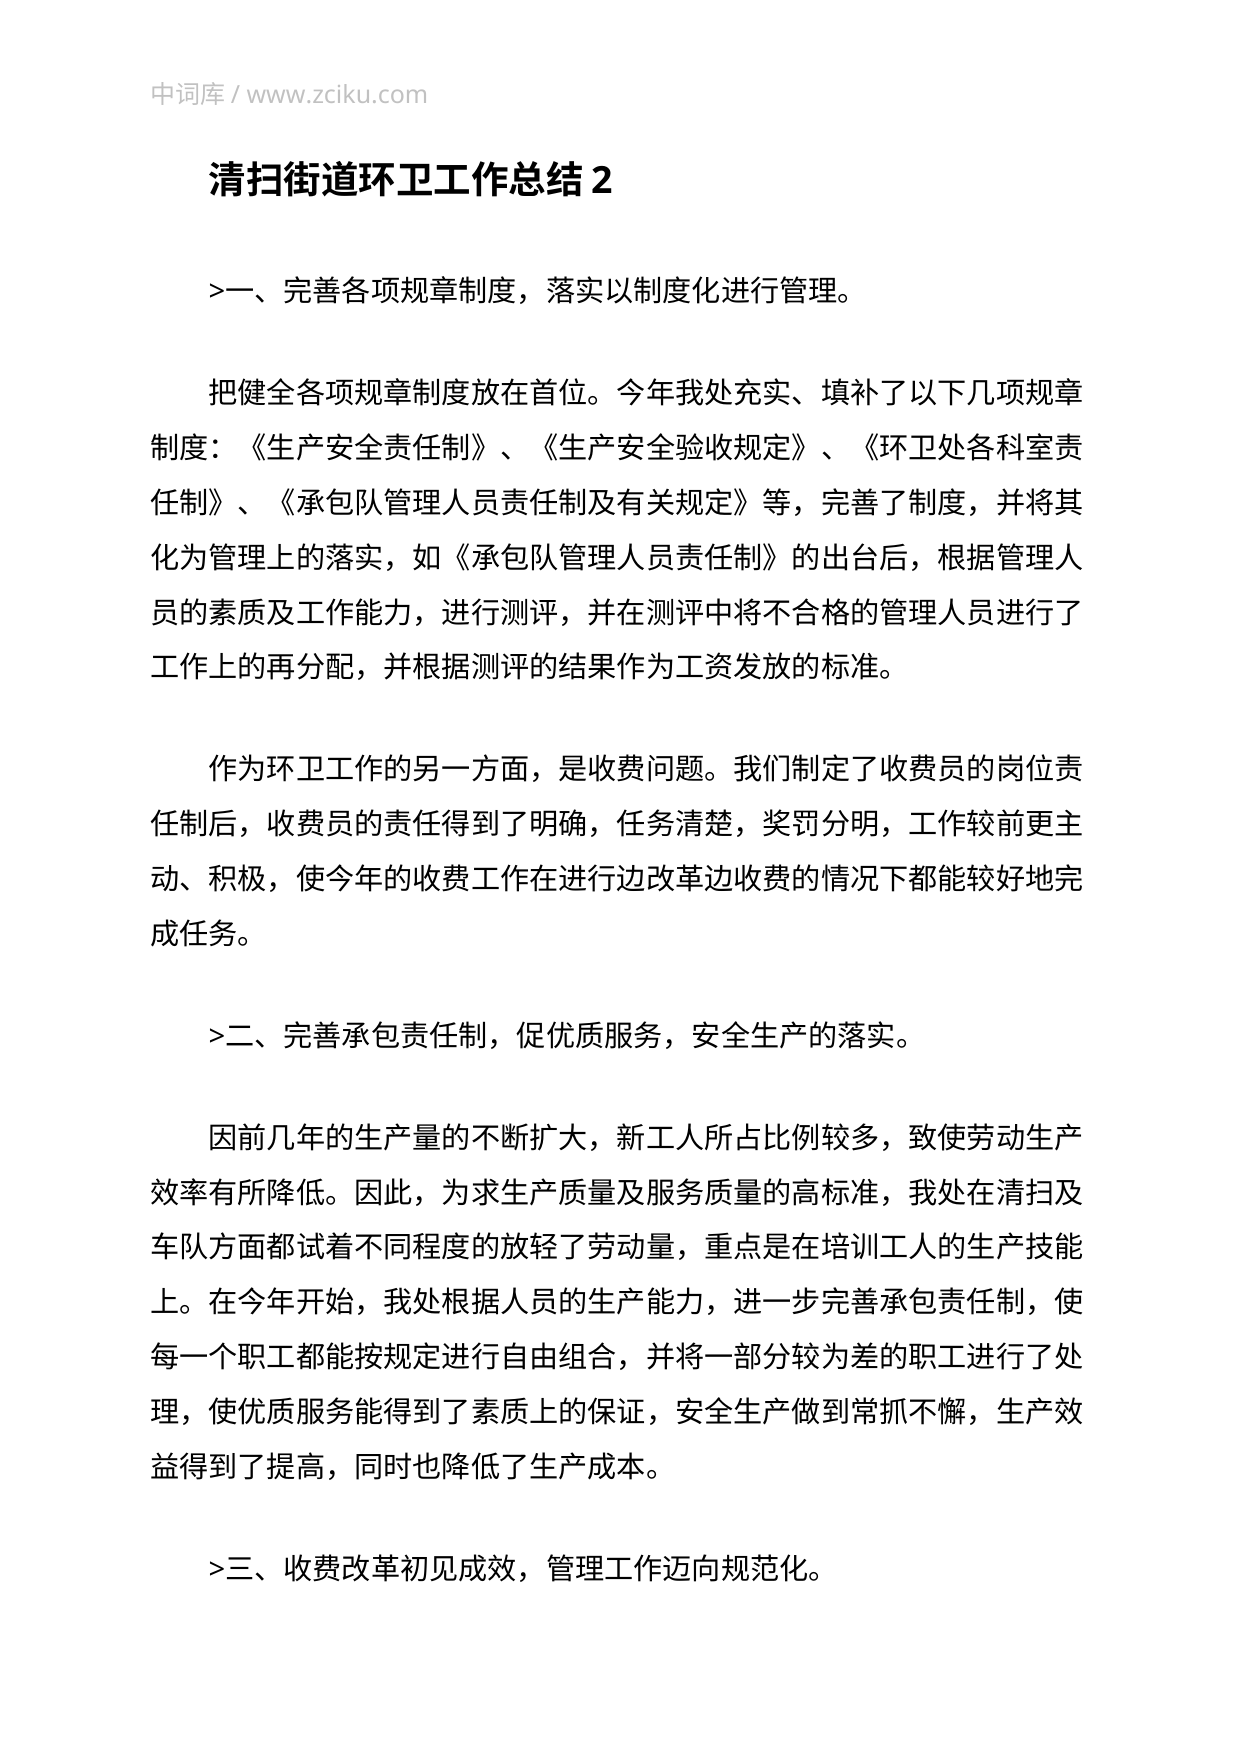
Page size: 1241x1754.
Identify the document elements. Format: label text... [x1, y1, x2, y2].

text >三、收费改革初见成效，管理工作迈向规范化。 [150, 1545, 1090, 1588]
text 作为环卫工作的另一方面，是收费问题。我们制定了收费员的岗位责任制后，收费员的责任得到了明确，任务清楚，奖罚分明，工作较前更主动、积极，使今年的收费工作在进行边改革边收费的情况下都能较好地完成任务。 [150, 746, 1090, 953]
text 因前几年的生产量的不断扩大，新工人所占比例较多，致使劳动生产效率有所降低。因此，为求生产质量及服务质量的高标准，我处在清扫及车队方面都试着不同程度的放轻了劳动量，重点是在培训工人的生产技能上。在今年开始，我处根据人员的生产能力，进一步完善承包责任制，使每一个职工都能按规定进行自由组合，并将一部分较为差的职工进行了处理，使优质服务能得到了素质上的保证，安全生产做到常抓不懈，生产效益得到了提高，同时也降低了生产成本。 [150, 1114, 1090, 1486]
text 清扫街道环卫工作总结2 [150, 150, 1090, 204]
text >一、完善各项规章制度，落实以制度化进行管理。 [150, 268, 1090, 310]
text >二、完善承包责任制，促优质服务，安全生产的落实。 [150, 1012, 1090, 1055]
text 把健全各项规章制度放在首位。今年我处充实、填补了以下几项规章制度：《生产安全责任制》、《生产安全验收规定》、《环卫处各科室责任制》、《承包队管理人员责任制及有关规定》等，完善了制度，并将其化为管理上的落实，如《承包队管理人员责任制》的出台后，根据管理人员的素质及工作能力，进行测评，并在测评中将不合格的管理人员进行了工作上的再分配，并根据测评的结果作为工资发放的标准。 [150, 369, 1090, 686]
